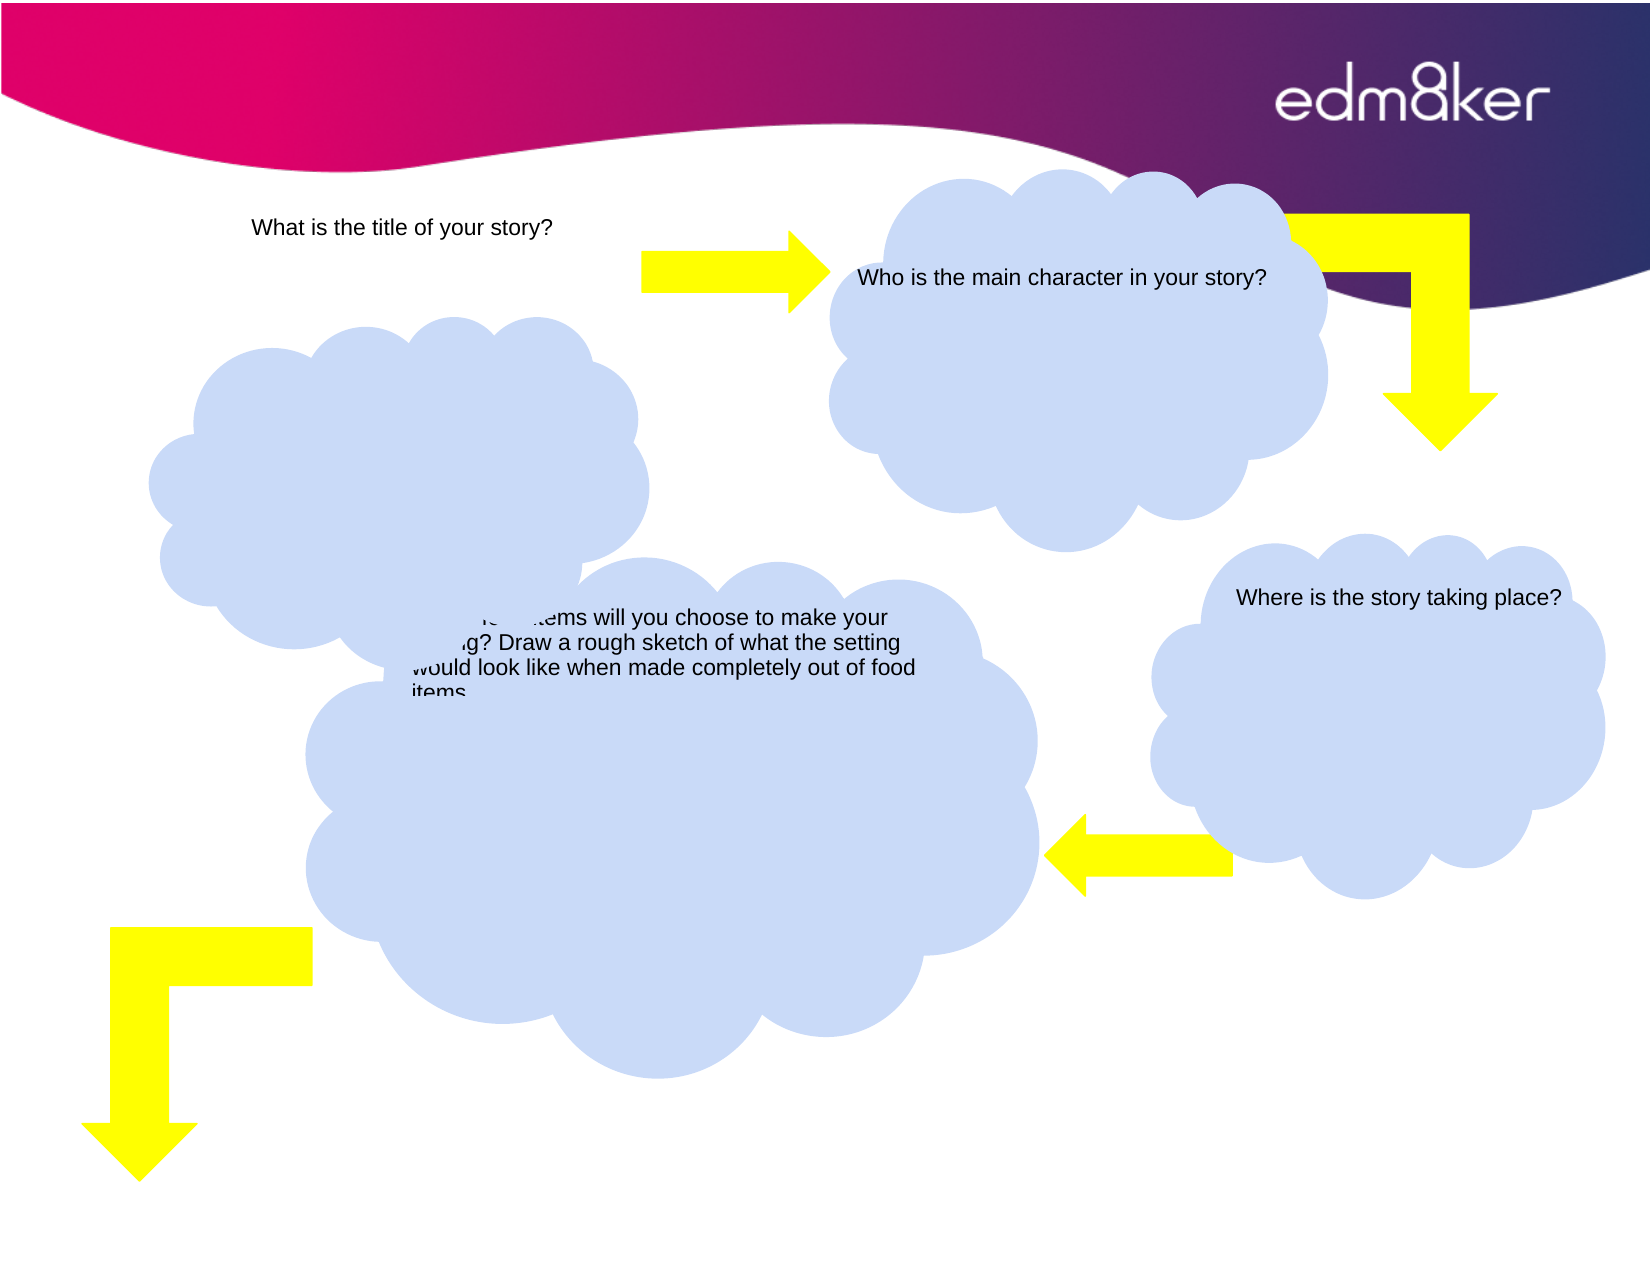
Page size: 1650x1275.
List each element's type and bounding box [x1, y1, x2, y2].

picture [1, 3, 1650, 310]
picture [1323, 273, 1411, 310]
